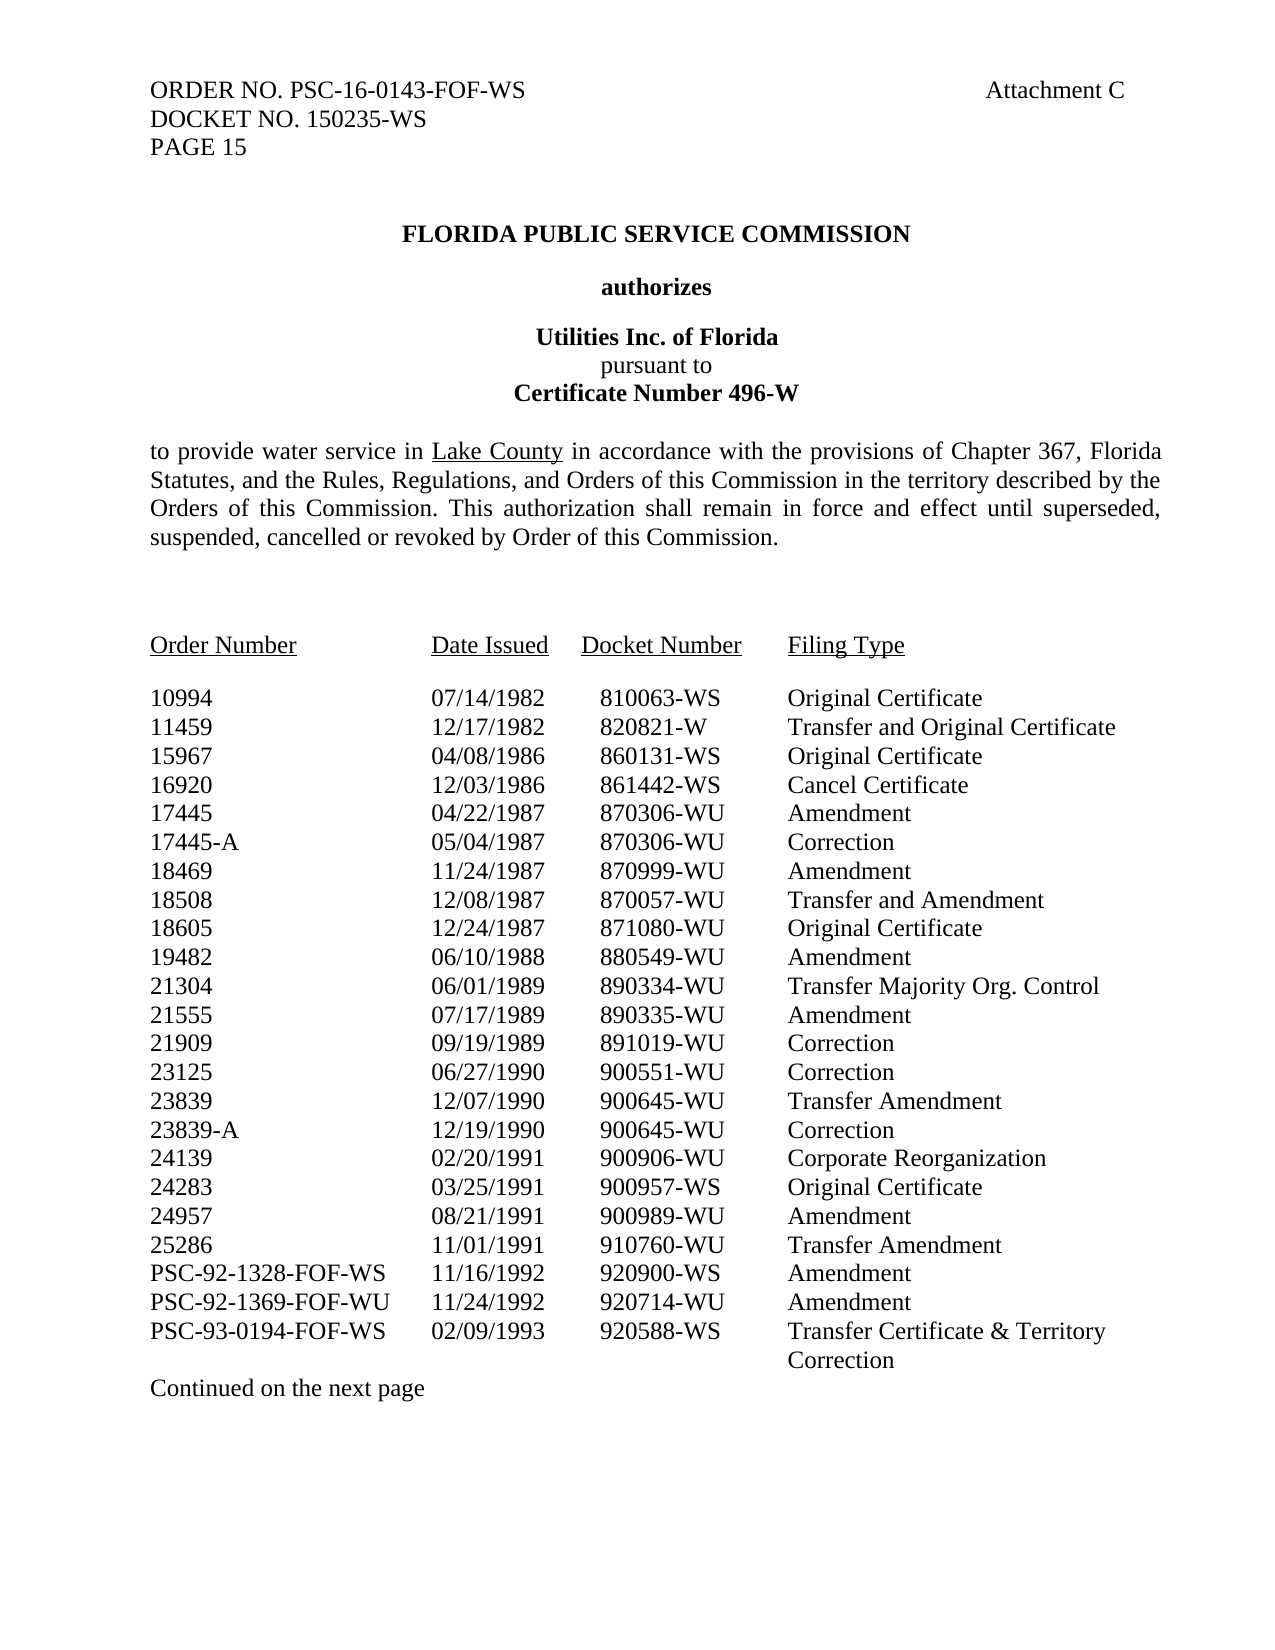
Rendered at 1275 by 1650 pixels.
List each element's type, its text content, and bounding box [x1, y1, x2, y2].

text 21304 06/01/1989 890334-WU Transfer Majority Org. Control [150, 971, 1201, 1000]
text 24957 08/21/1991 900989-WU Amendment [150, 1201, 1162, 1230]
text to provide water service in Lake County in accordance with the provisions of Chapter 367, Florida Statutes, and the Rules, Regulations, and Orders of this Commission in the territory described by the Orders of this Commission. This authorization shall remain in force and effect until superseded, suspended, cancelled or revoked by Order of this Commission. [150, 436, 1162, 551]
text 23839-A 12/19/1990 900645-WU Correction [150, 1115, 1162, 1143]
text pursuant to [150, 350, 1162, 378]
text Continued on the next page [150, 1373, 1125, 1402]
text PSC-93-0194-FOF-WS 02/09/1993 920588-WS Transfer Certificate & Territory [150, 1316, 1162, 1345]
text Utilities Inc. of Florida [151, 326, 1162, 350]
text 16920 12/03/1986 861442-WS Cancel Certificate [150, 770, 1162, 798]
text FLORIDA PUBLIC SERVICE COMMISSION [150, 219, 1162, 247]
text authorizes [150, 272, 1162, 301]
text Correction [150, 1345, 1162, 1373]
text 19482 06/10/1988 880549-WU Amendment [150, 942, 1162, 971]
text PSC-92-1369-FOF-WU 11/24/1992 920714-WU Amendment [150, 1287, 1162, 1316]
text 10994 07/14/1982 810063-WS Original Certificate [150, 683, 1162, 712]
text 17445-A 05/04/1987 870306-WU Correction [150, 827, 1162, 856]
text 24139 02/20/1991 900906-WU Corporate Reorganization [150, 1143, 1162, 1172]
text PSC-92-1328-FOF-WS 11/16/1992 920900-WS Amendment [150, 1258, 1162, 1287]
text 18605 12/24/1987 871080-WU Original Certificate [150, 913, 1162, 942]
text 15967 04/08/1986 860131-WS Original Certificate [150, 741, 1162, 770]
text 18508 12/08/1987 870057-WU Transfer and Amendment [150, 885, 1162, 913]
text 24283 03/25/1991 900957-WS Original Certificate [150, 1172, 1162, 1201]
text Certificate Number 496-W [150, 378, 1162, 407]
text 23839 12/07/1990 900645-WU Transfer Amendment [150, 1086, 1201, 1115]
text 25286 11/01/1991 910760-WU Transfer Amendment [150, 1230, 1162, 1258]
text 23125 06/27/1990 900551-WU Correction [150, 1057, 1162, 1086]
text 17445 04/22/1987 870306-WU Amendment [150, 798, 1162, 827]
text 21909 09/19/1989 891019-WU Correction [150, 1028, 1162, 1057]
text 18469 11/24/1987 870999-WU Amendment [150, 856, 1162, 885]
text Order Number Date Issued Docket Number Filing Type [150, 630, 1162, 658]
text 11459 12/17/1982 820821-W Transfer and Original Certificate [150, 712, 1162, 741]
text 21555 07/17/1989 890335-WU Amendment [150, 1000, 1162, 1028]
